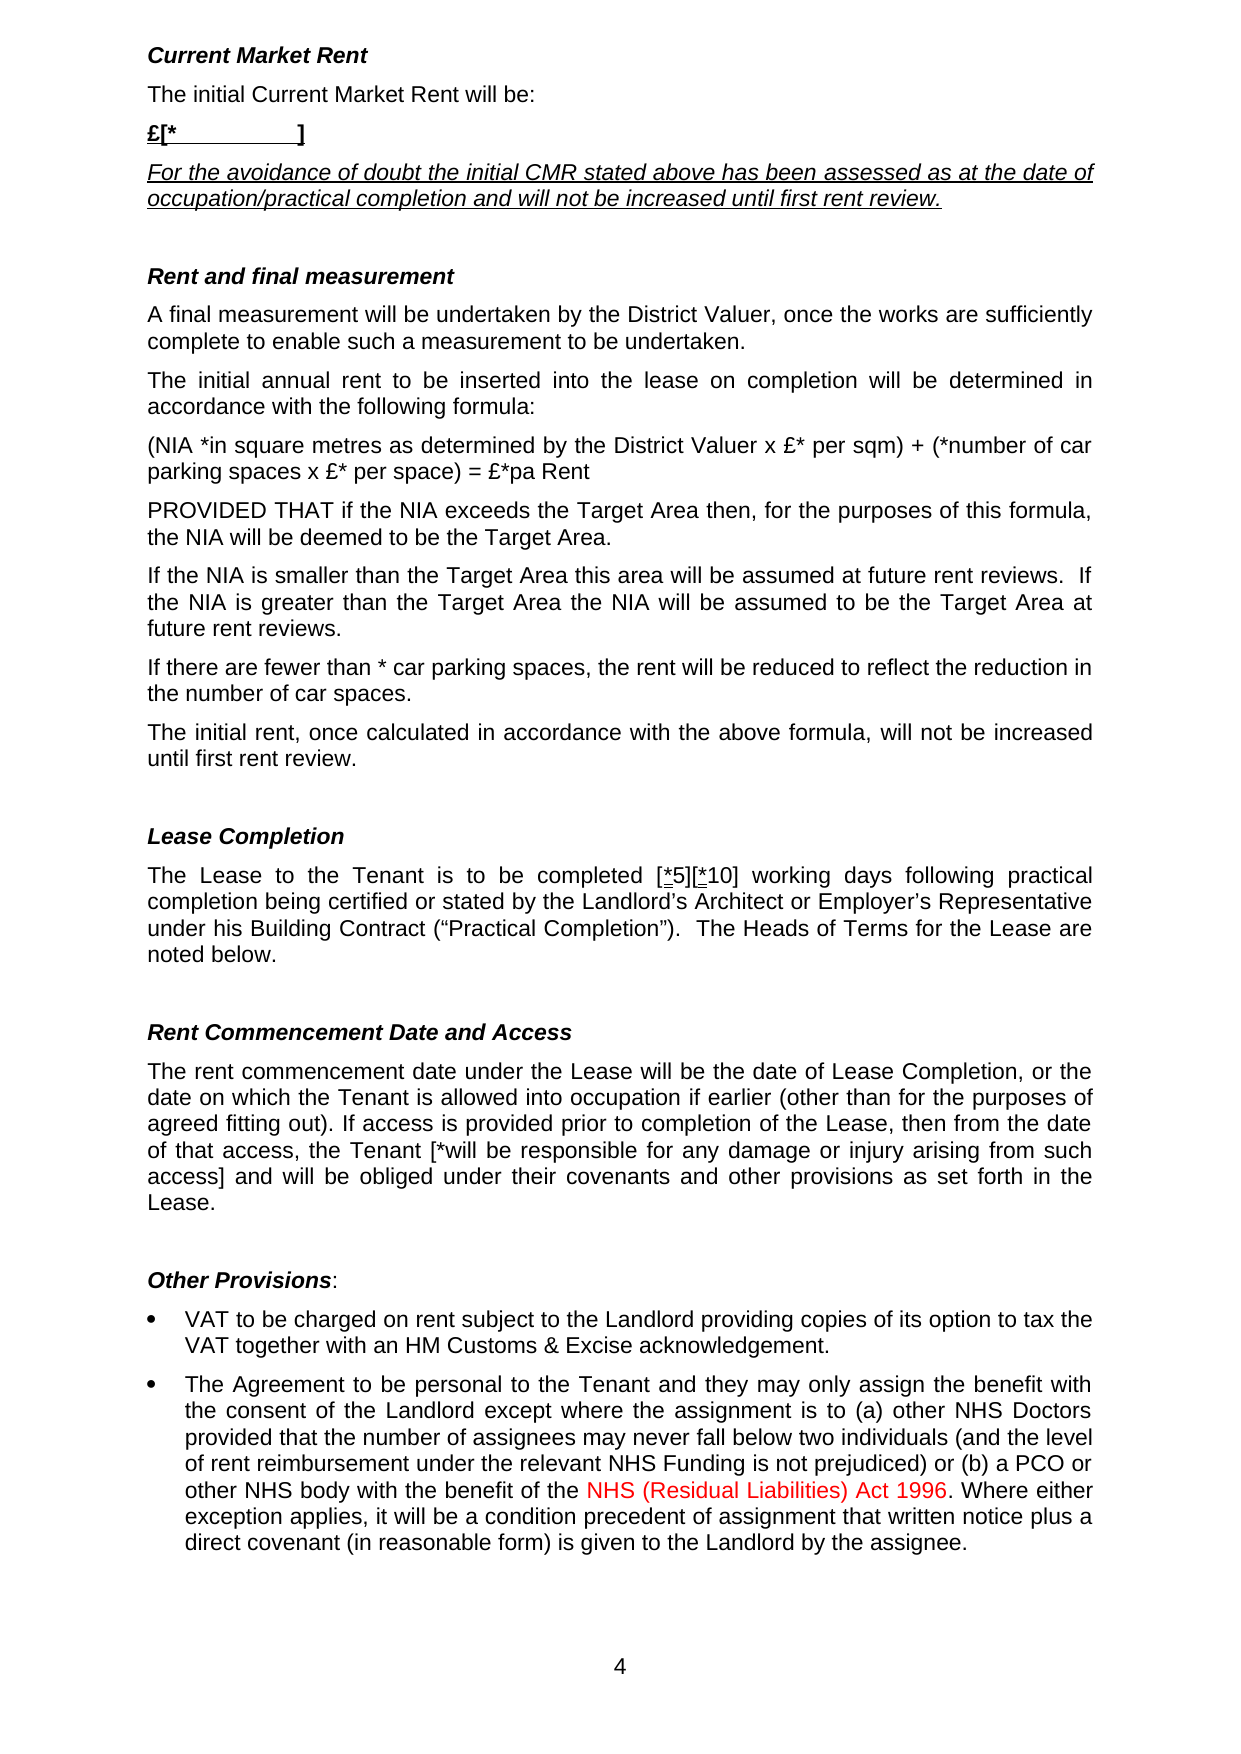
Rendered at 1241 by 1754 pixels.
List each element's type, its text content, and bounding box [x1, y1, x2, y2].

text £[* ] [147, 120, 1093, 146]
text Current Market Rent [147, 42, 1093, 68]
text Rent Commencement Date and Access [147, 1019, 1093, 1045]
text The rent commencement date under the Lease will be the date of Lease Completion, or the date on which the Tenant is allowed into occupation if earlier (other than for the purposes of agreed fitting out). If access is provided prior to completion of the Lease, then from the date of that access, the Tenant [*will be responsible for any damage or injury arising from such access] and will be obliged under their covenants and other provisions as set forth in the Lease. [147, 1058, 1093, 1216]
text (NIA *in square metres as determined by the District Valuer x £* per sqm) + (*number of car parking spaces x £* per space) = £*pa Rent [147, 432, 1093, 484]
text The Lease to the Tenant is to be completed [*5][*10] working days following practical completion being certified or stated by the Landlord’s Architect or Employer’s Representative under his Building Contract (“Practical Completion”). The Heads of Terms for the Lease are noted below. [147, 862, 1093, 967]
text For the avoidance of doubt the initial CMR stated above has been assessed as at the date of occupation/practical completion and will not be increased until first rent review. [147, 183, 1093, 211]
text The initial Current Market Rent will be: [147, 81, 1093, 107]
text The initial rent, once calculated in accordance with the above formula, will not be increased until first rent review. [147, 719, 1093, 772]
text A final measurement will be undertaken by the District Valuer, once the works are sufficiently complete to enable such a measurement to be undertaken. [147, 301, 1093, 354]
text Rent and final measurement [147, 263, 1093, 289]
text For the avoidance of doubt the initial CMR stated above has been assessed as at the date of occupation/practical completion and will not be increased until first rent review. [147, 158, 1093, 181]
text The initial annual rent to be inserted into the lease on completion will be determined in accordance with the following formula: [147, 367, 1093, 419]
text Lease Completion [147, 823, 1093, 849]
text If there are fewer than * car parking spaces, the rent will be reduced to reflect the reduction in the number of car spaces. [147, 654, 1093, 707]
list The Agreement to be personal to the Tenant and they may only assign the benefit with the consent of the Landlord except where the assignment is to (a) other NHS Doctors provided that the number of assignees may never fall below two individuals (and the level of rent reimbursement under the relevant NHS Funding is not prejudiced) or (b) a PCO or other NHS body with the benefit of the NHS (Residual Liabilities) Act 1996. Where either exception applies, it will be a condition precedent of assignment that written notice plus a direct covenant (in reasonable form) is given to the Landlord by the assignee. [147, 1371, 1093, 1556]
list VAT to be charged on rent subject to the Landlord providing copies of its option to tax the VAT together with an HM Customs & Excise acknowledgement. [147, 1306, 1093, 1359]
text If the NIA is smaller than the Target Area this area will be assumed at future rent reviews. If the NIA is greater than the Target Area the NIA will be assumed to be the Target Area at future rent reviews. [147, 562, 1093, 641]
text Other Provisions: [147, 1267, 1093, 1293]
text PROVIDED THAT if the NIA exceeds the Target Area then, for the purposes of this formula, the NIA will be deemed to be the Target Area. [147, 497, 1093, 550]
